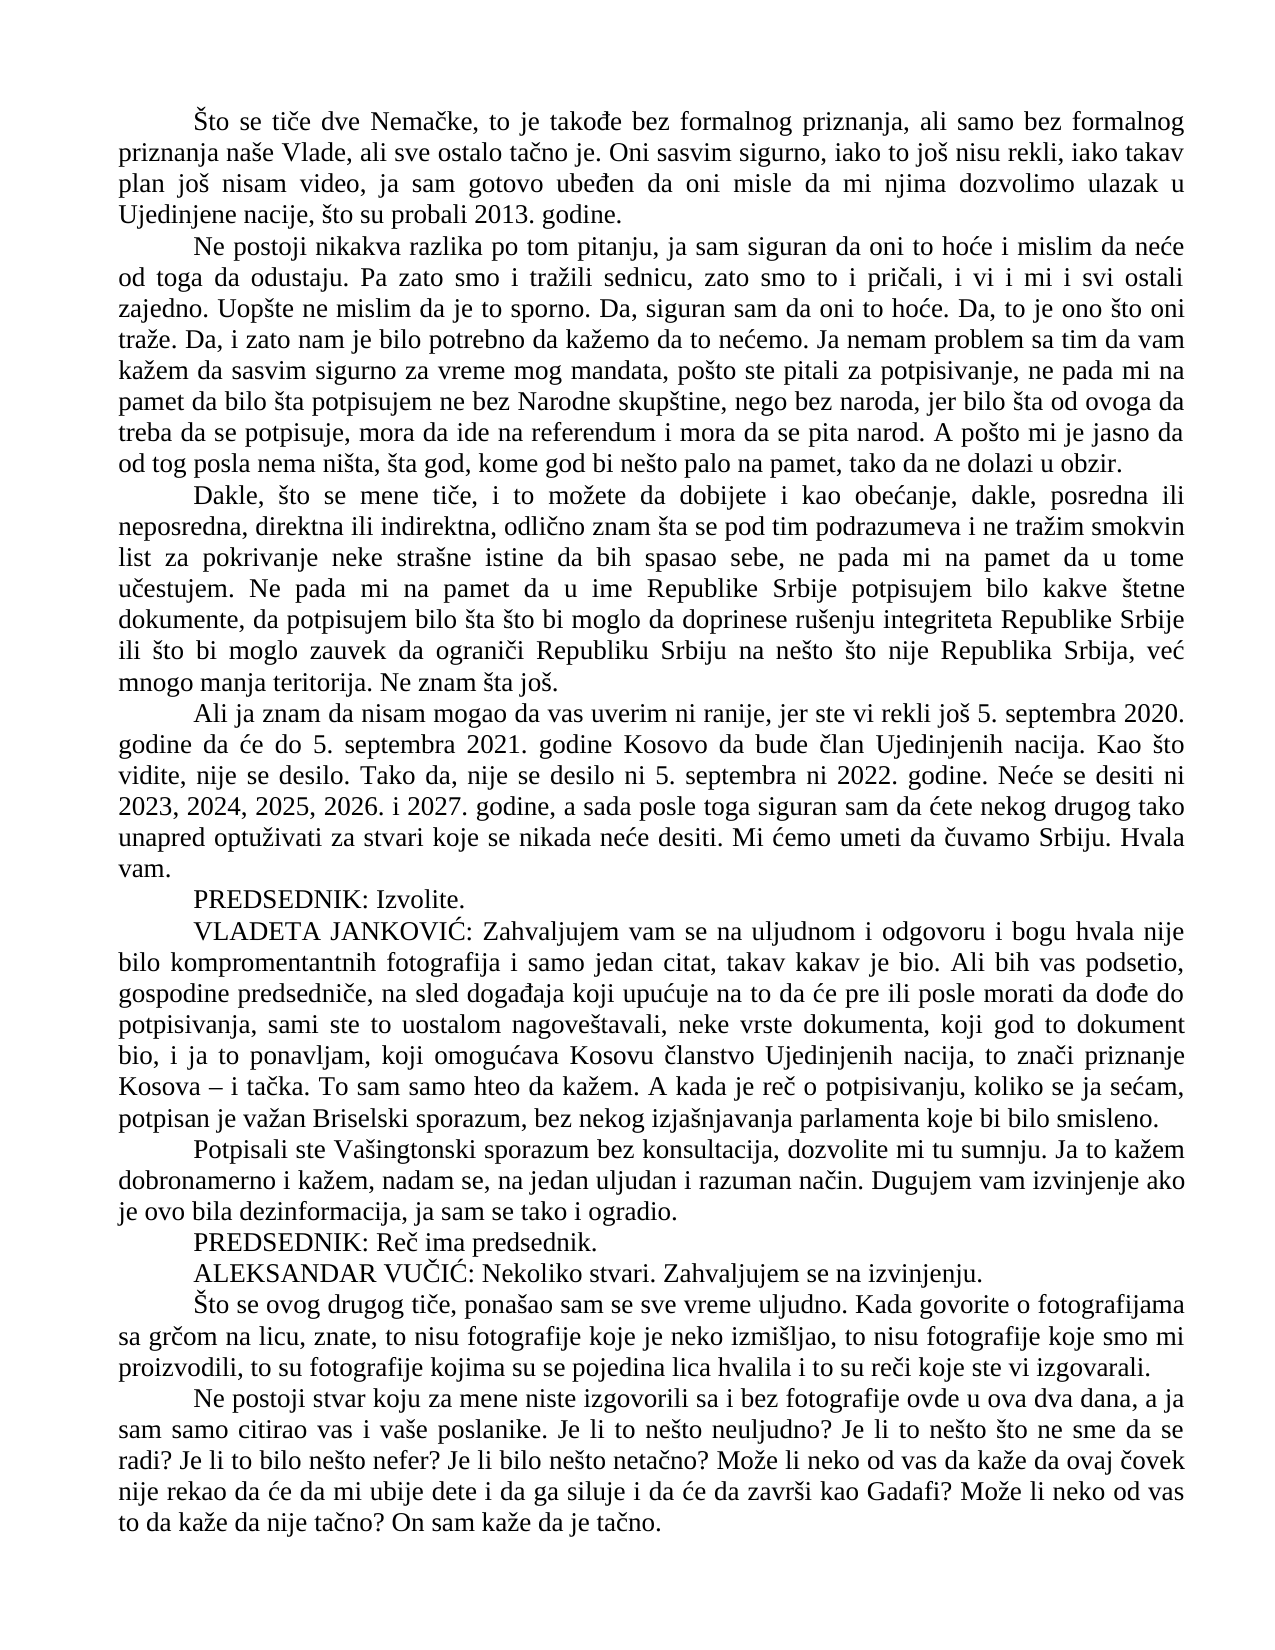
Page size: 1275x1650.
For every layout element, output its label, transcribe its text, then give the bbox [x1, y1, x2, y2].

text Ne postoji nikakva razlika po tom pitanju, ja sam siguran da oni to hoće i mislim da neće od toga da odustaju. Pa zato smo i tražili sednicu, zato smo to i pričali, i vi i mi i svi ostali zajedno. Uopšte ne mislim da je to sporno. Da, siguran sam da oni to hoće. Da, to je ono što oni traže. Da, i zato nam je bilo potrebno da kažemo da to nećemo. Ja nemam problem sa tim da vam kažem da sasvim sigurno za vreme mog mandata, pošto ste pitali za potpisivanje, ne pada mi na pamet da bilo šta potpisujem ne bez Narodne skupštine, nego bez naroda, jer bilo šta od ovoga da treba da se potpisuje, mora da ide na referendum i mora da se pita narod. A pošto mi je jasno da od tog posla nema ništa, šta god, kome god bi nešto palo na pamet, tako da ne dolazi u obzir. [118, 229, 1186, 479]
text Ali ja znam da nisam mogao da vas uverim ni ranije, jer ste vi rekli još 5. septembra 2020. godine da će do 5. septembra 2021. godine Kosovo da bude član Ujedinjenih nacija. Kao što vidite, nije se desilo. Tako da, nije se desilo ni 5. septembra ni 2022. godine. Neće se desiti ni 2023, 2024, 2025, 2026. i 2027. godine, a sada posle toga siguran sam da ćete nekog drugog tako unapred optuživati za stvari koje se nikada neće desiti. Mi ćemo umeti da čuvamo Srbiju. Hvala vam. [118, 697, 1186, 884]
text ALEKSANDAR VUČIĆ: Nekoliko stvari. Zahvaljujem se na izvinjenju. [118, 1257, 1186, 1288]
text VLADETA JANKOVIĆ: Zahvaljujem vam se na uljudnom i odgovoru i bogu hvala nije bilo kompromentantnih fotografija i samo jedan citat, takav kakav je bio. Ali bih vas podsetio, gospodine predsedniče, na sled događaja koji upućuje na to da će pre ili posle morati da dođe do potpisivanja, sami ste to uostalom nagoveštavali, neke vrste dokumenta, koji god to dokument bio, i ja to ponavljam, koji omogućava Kosovu članstvo Ujedinjenih nacija, to znači priznanje Kosova – i tačka. To sam samo hteo da kažem. A kada je reč o potpisivanju, koliko se ja sećam, potpisan je važan Briselski sporazum, bez nekog izjašnjavanja parlamenta koje bi bilo smisleno. [118, 915, 1186, 1133]
text Dakle, što se mene tiče, i to možete da dobijete i kao obećanje, dakle, posredna ili neposredna, direktna ili indirektna, odlično znam šta se pod tim podrazumeva i ne tražim smokvin list za pokrivanje neke strašne istine da bih spasao sebe, ne pada mi na pamet da u tome učestujem. Ne pada mi na pamet da u ime Republike Srbije potpisujem bilo kakve štetne dokumente, da potpisujem bilo šta što bi moglo da doprinese rušenju integriteta Republike Srbije ili što bi moglo zauvek da ograniči Republiku Srbiju na nešto što nije Republika Srbija, već mnogo manja teritorija. Ne znam šta još. [118, 479, 1186, 697]
text Što se tiče dve Nemačke, to je takođe bez formalnog priznanja, ali samo bez formalnog priznanja naše Vlade, ali sve ostalo tačno je. Oni sasvim sigurno, iako to još nisu rekli, iako takav plan još nisam video, ja sam gotovo ubeđen da oni misle da mi njima dozvolimo ulazak u Ujedinjene nacije, što su probali 2013. godine. [118, 105, 1186, 229]
text Što se ovog drugog tiče, ponašao sam se sve vreme uljudno. Kada govorite o fotografijama sa grčom na licu, znate, to nisu fotografije koje je neko izmišljao, to nisu fotografije koje smo mi proizvodili, to su fotografije kojima su se pojedina lica hvalila i to su reči koje ste vi izgovarali. [118, 1288, 1186, 1382]
text Ne postoji stvar koju za mene niste izgovorili sa i bez fotografije ovde u ova dva dana, a ja sam samo citirao vas i vaše poslanike. Je li to nešto neuljudno? Je li to nešto što ne sme da se radi? Je li to bilo nešto nefer? Je li bilo nešto netačno? Može li neko od vas da kaže da ovaj čovek nije rekao da će da mi ubije dete i da ga siluje i da će da završi kao Gadafi? Može li neko od vas to da kaže da nije tačno? On sam kaže da je tačno. [118, 1382, 1186, 1538]
text PREDSEDNIK: Reč ima predsednik. [118, 1226, 1186, 1257]
text PREDSEDNIK: Izvolite. [118, 884, 1186, 915]
text Potpisali ste Vašingtonski sporazum bez konsultacija, dozvolite mi tu sumnju. Ja to kažem dobronamerno i kažem, nadam se, na jedan uljudan i razuman način. Dugujem vam izvinjenje ako je ovo bila dezinformacija, ja sam se tako i ogradio. [118, 1133, 1186, 1226]
